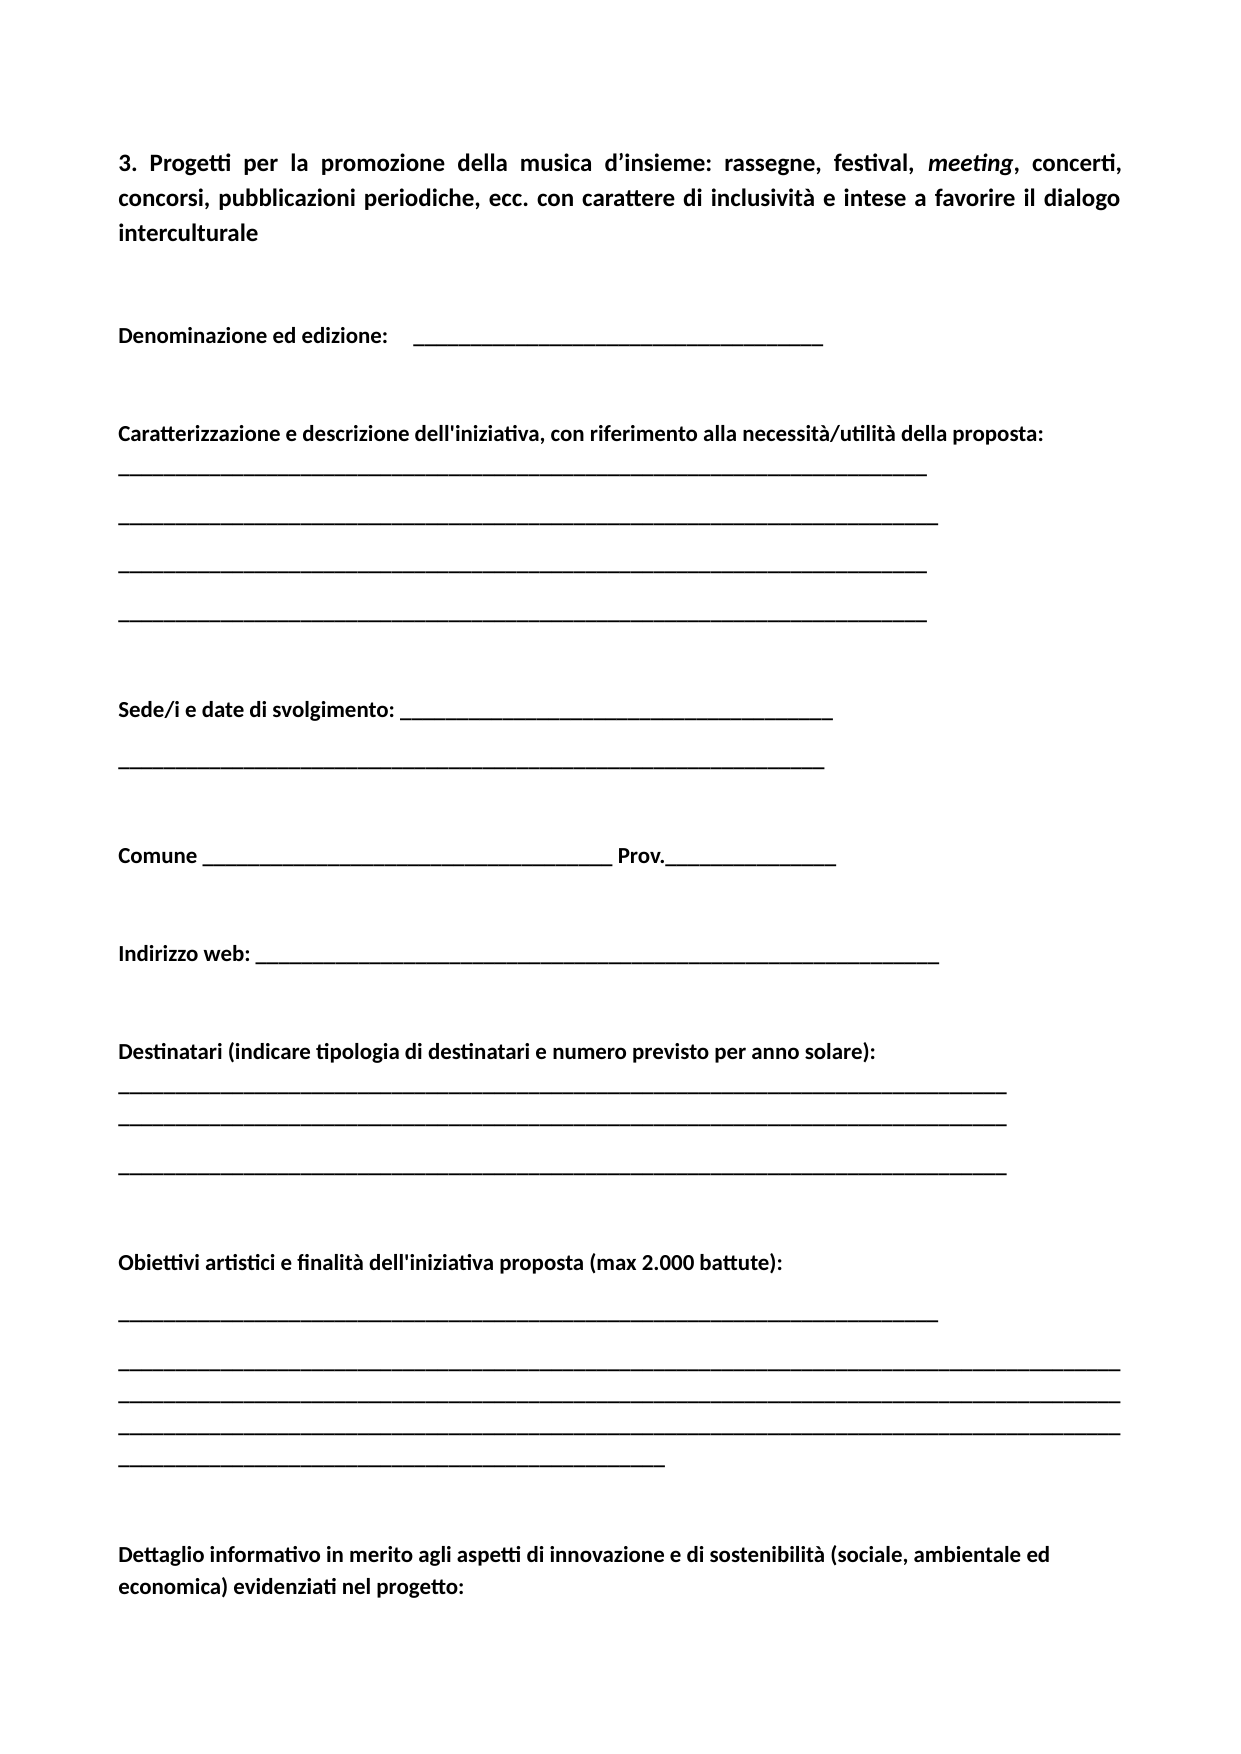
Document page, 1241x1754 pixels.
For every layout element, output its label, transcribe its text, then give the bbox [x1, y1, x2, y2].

text ________________________________________________________________________ [118, 500, 1122, 528]
text _______________________________________________________________________ [118, 597, 1122, 625]
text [118, 1346, 1122, 1470]
text Destinatari (indicare tipologia di destinatari e numero previsto per anno solare): ______________________________________________________________________________ ______________________________________________________________________________ [118, 1037, 1122, 1129]
text Comune ____________________________________ Prov._______________ [118, 842, 1122, 870]
text _______________________________________________________________________ [118, 548, 1122, 577]
text Denominazione ed edizione: ____________________________________ [118, 321, 1122, 349]
text Caratterizzazione e descrizione dell'iniziativa, con riferimento alla necessità/utilità della proposta: _______________________________________________________________________ [118, 419, 1122, 479]
text ________________________________________________________________________ [118, 1297, 1122, 1325]
text Obiettivi artistici e finalità dell'iniziativa proposta (max 2.000 battute): [118, 1248, 1122, 1276]
text ______________________________________________________________ [118, 744, 1122, 772]
text ______________________________________________________________________________ [118, 1150, 1122, 1178]
text 3. Progetti per la promozione della musica d’insieme: rassegne, festival, meeting, concerti, concorsi, pubblicazioni periodiche, ecc. con carattere di inclusività e intese a favorire il dialogo interculturale [118, 148, 1122, 248]
text Indirizzo web: ____________________________________________________________ [118, 939, 1122, 967]
text Dettaglio informativo in merito agli aspetti di innovazione e di sostenibilità (sociale, ambientale ed economica) evidenziati nel progetto: [118, 1540, 1122, 1600]
text Sede/i e date di svolgimento: ______________________________________ [118, 695, 1122, 723]
